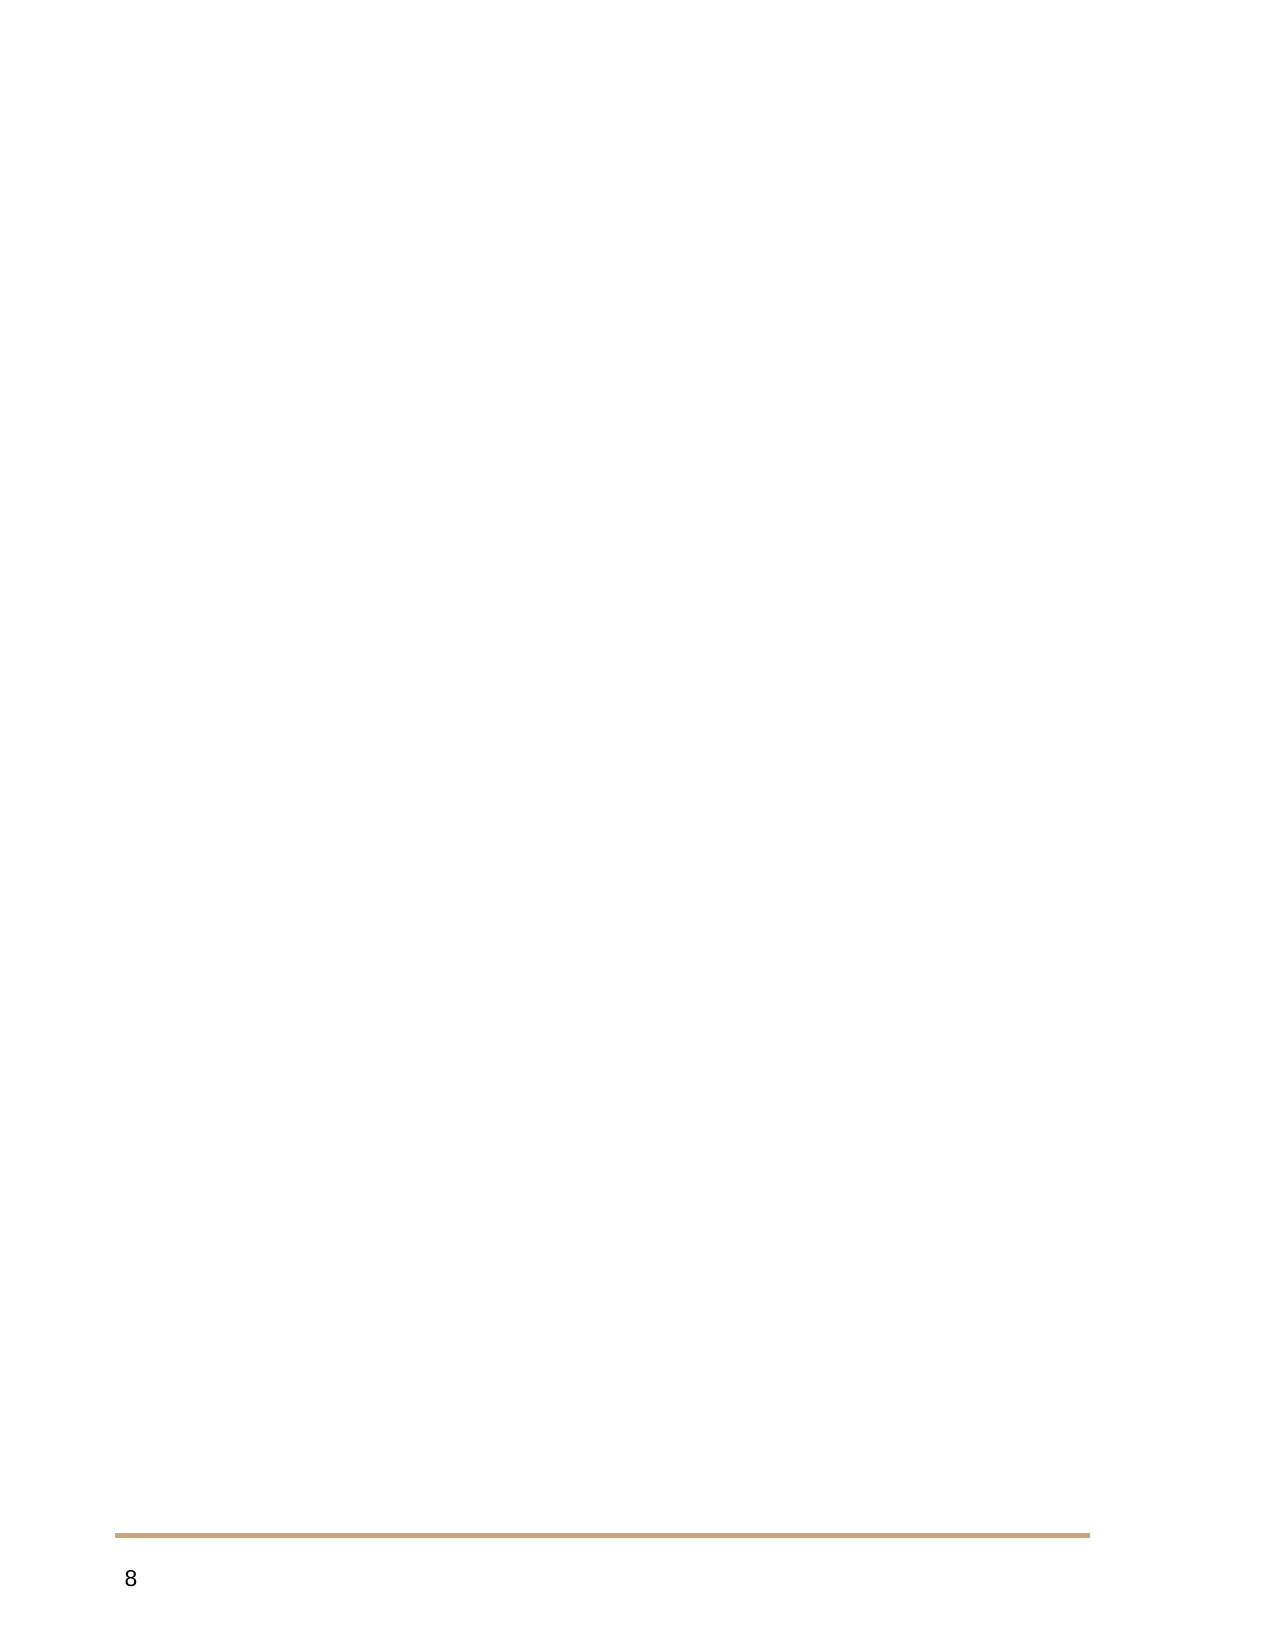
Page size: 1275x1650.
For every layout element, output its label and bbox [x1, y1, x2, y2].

picture [115, 1533, 1091, 1538]
